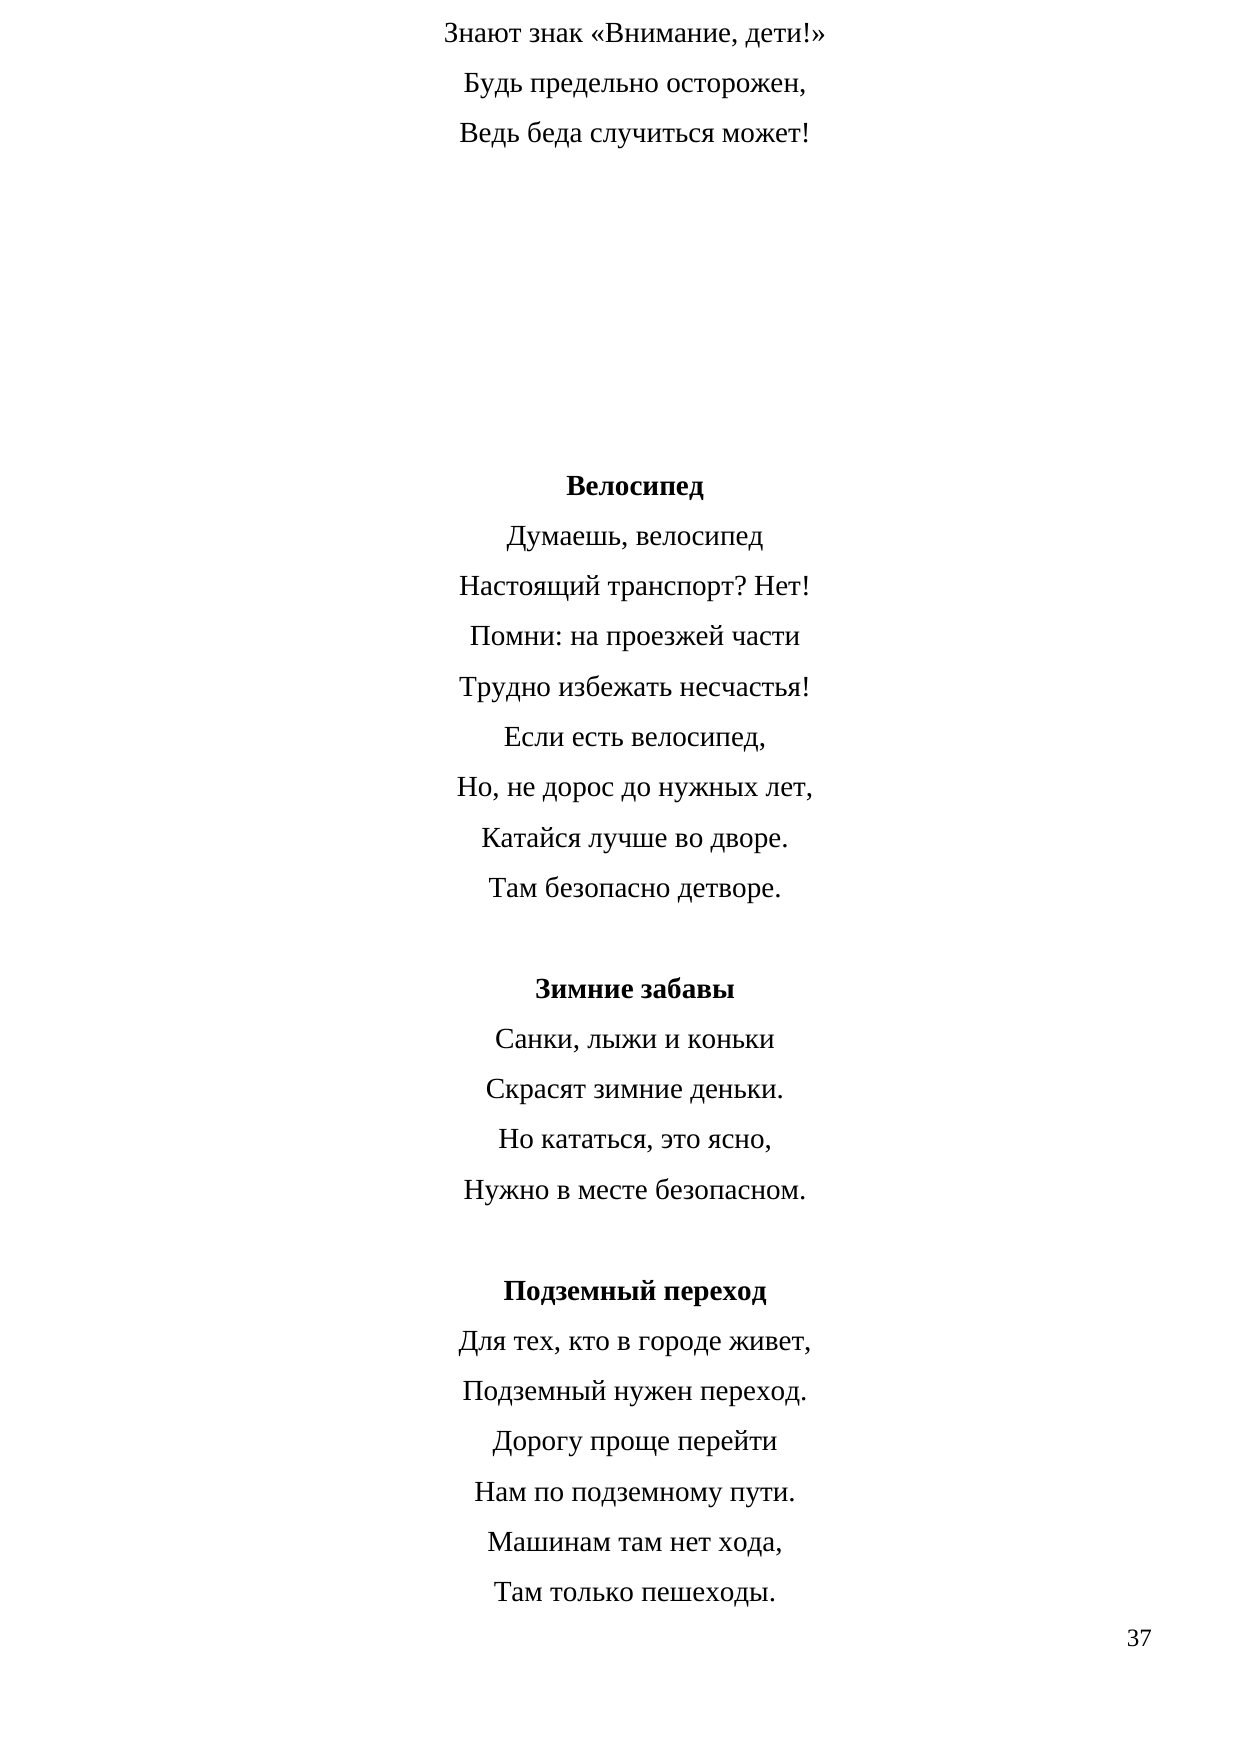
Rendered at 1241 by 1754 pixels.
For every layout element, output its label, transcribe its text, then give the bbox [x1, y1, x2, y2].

text Трудно избежать несчастья! [118, 669, 1152, 702]
text Подземный нужен переход. [118, 1373, 1152, 1407]
text Подземный переход [118, 1273, 1152, 1306]
text Настоящий транспорт? Нет! [118, 568, 1152, 602]
text Там безопасно детворе. [118, 870, 1152, 904]
text Если есть велосипед, [118, 719, 1152, 753]
text Будь предельно осторожен, [118, 65, 1152, 99]
text Катайся лучше во дворе. [118, 820, 1152, 853]
text Знают знак «Внимание, дети!» [118, 15, 1152, 48]
text Нужно в месте безопасном. [118, 1172, 1152, 1206]
text Санки, лыжи и коньки [118, 1021, 1152, 1054]
text Там только пешеходы. [118, 1574, 1152, 1608]
text Для тех, кто в городе живет, [118, 1323, 1152, 1356]
text Нам по подземному пути. [118, 1474, 1152, 1507]
text Ведь беда случиться может! [118, 115, 1152, 149]
text Помни: на проезжей части [118, 618, 1152, 652]
text Думаешь, велосипед [118, 518, 1152, 551]
text Зимние забавы [118, 971, 1152, 1004]
text Но, не дорос до нужных лет, [118, 769, 1152, 803]
text Дорогу проще перейти [118, 1423, 1152, 1457]
text Велосипед [118, 468, 1152, 501]
text Машинам там нет хода, [118, 1524, 1152, 1558]
text Но кататься, это ясно, [118, 1122, 1152, 1155]
text Скрасят зимние деньки. [118, 1071, 1152, 1105]
